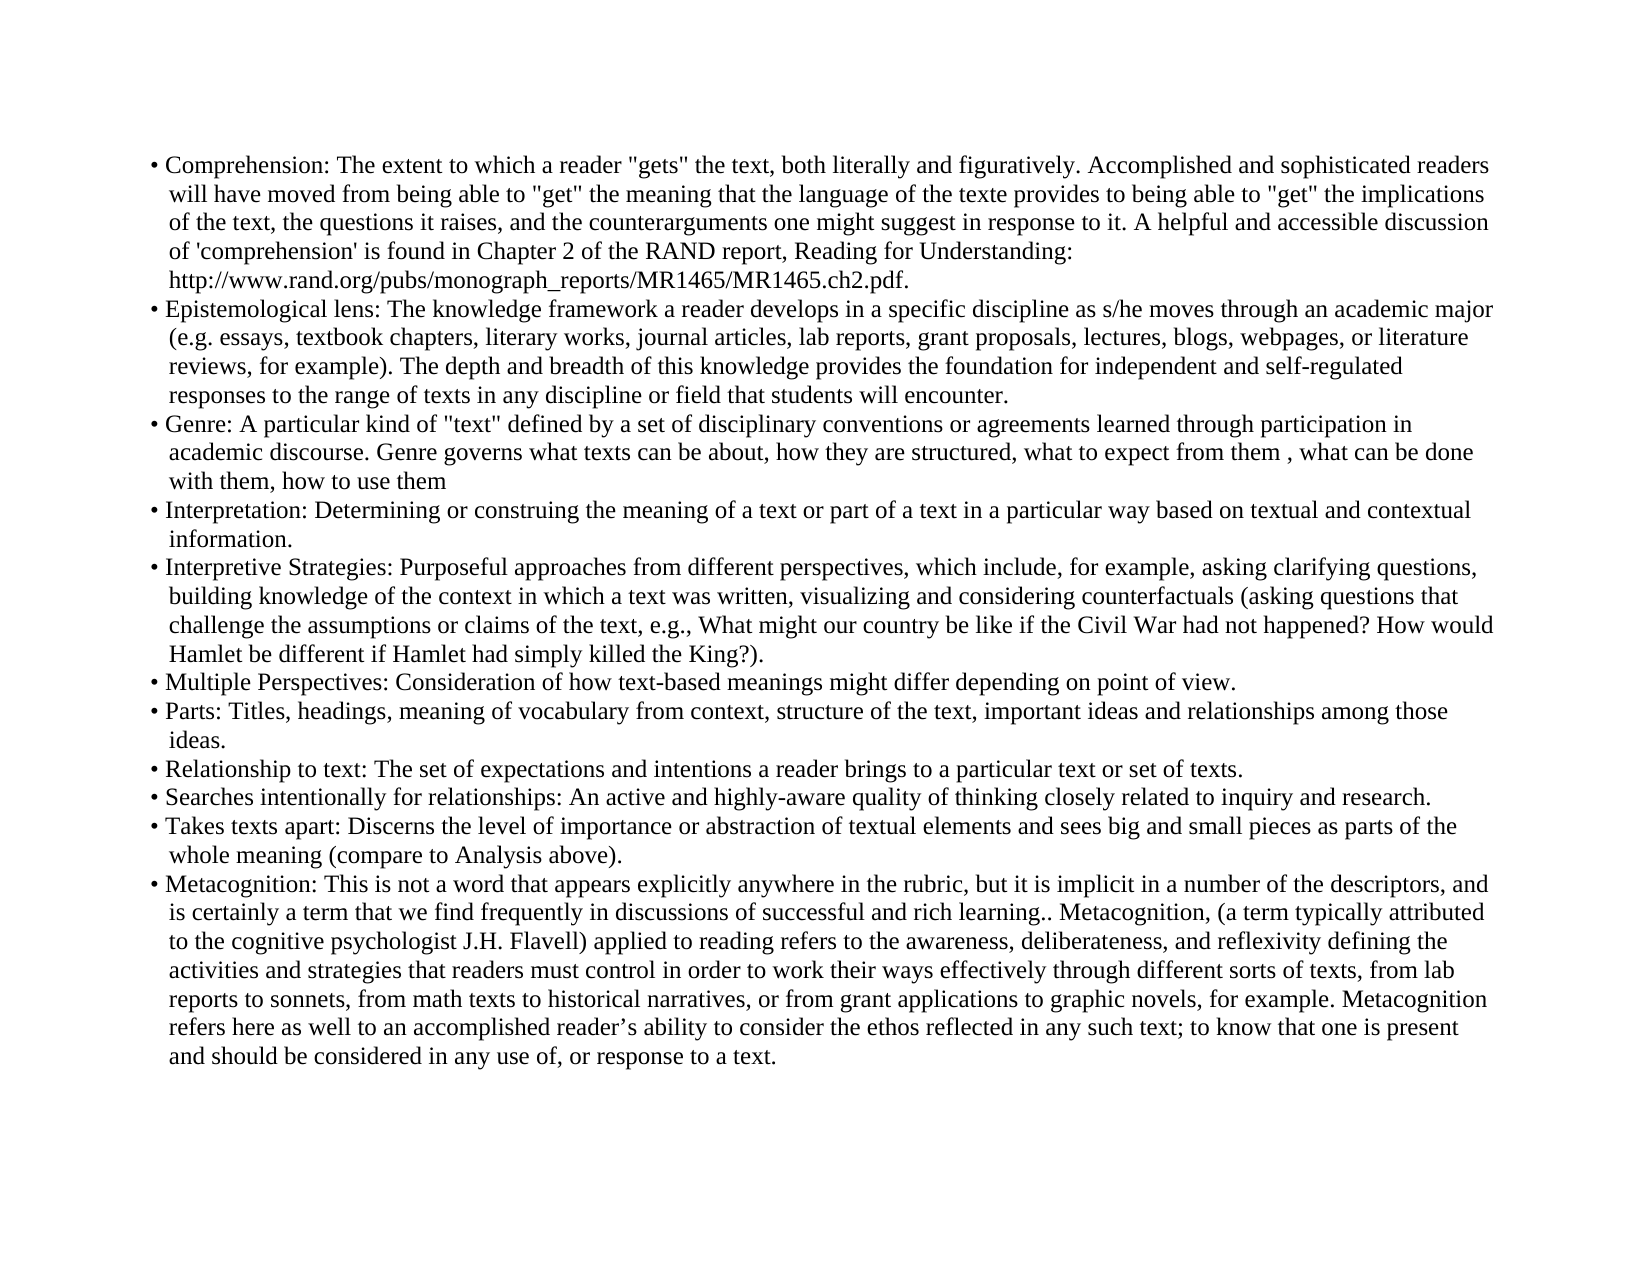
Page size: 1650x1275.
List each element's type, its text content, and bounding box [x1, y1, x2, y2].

text • Comprehension: The extent to which a reader "gets" the text, both literally and figuratively. Accomplished and sophisticated readers will have moved from being able to "get" the meaning that the language of the texte provides to being able to "get" the implications of the text, the questions it raises, and the counterarguments one might suggest in response to it. A helpful and accessible discussion of 'comprehension' is found in Chapter 2 of the RAND report, Reading for Understanding: http://www.rand.org/pubs/monograph_reports/MR1465/MR1465.ch2.pdf. [150, 150, 1500, 294]
text • Parts: Titles, headings, meaning of vocabulary from context, structure of the text, important ideas and relationships among those ideas. [150, 696, 1500, 754]
text • Multiple Perspectives: Consideration of how text-based meanings might differ depending on point of view. [150, 667, 1500, 696]
text • Interpretive Strategies: Purposeful approaches from different perspectives, which include, for example, asking clarifying questions, building knowledge of the context in which a text was written, visualizing and considering counterfactuals (asking questions that challenge the assumptions or claims of the text, e.g., What might our country be like if the Civil War had not happened? How would Hamlet be different if Hamlet had simply killed the King?). [150, 552, 1500, 667]
text • Relationship to text: The set of expectations and intentions a reader brings to a particular text or set of texts. [150, 754, 1500, 782]
text • Searches intentionally for relationships: An active and highly-aware quality of thinking closely related to inquiry and research. [150, 782, 1500, 811]
text • Metacognition: This is not a word that appears explicitly anywhere in the rubric, but it is implicit in a number of the descriptors, and is certainly a term that we find frequently in discussions of successful and rich learning.. Metacognition, (a term typically attributed to the cognitive psychologist J.H. Flavell) applied to reading refers to the awareness, deliberateness, and reflexivity defining the activities and strategies that readers must control in order to work their ways effectively through different sorts of texts, from lab reports to sonnets, from math texts to historical narratives, or from grant applications to graphic novels, for example. Metacognition refers here as well to an accomplished reader’s ability to consider the ethos reflected in any such text; to know that one is present and should be considered in any use of, or response to a text. [150, 869, 1500, 1070]
text • Genre: A particular kind of "text" defined by a set of disciplinary conventions or agreements learned through participation in academic discourse. Genre governs what texts can be about, how they are structured, what to expect from them , what can be done with them, how to use them [150, 409, 1500, 495]
text • Interpretation: Determining or construing the meaning of a text or part of a text in a particular way based on textual and contextual information. [150, 495, 1500, 552]
text • Epistemological lens: The knowledge framework a reader develops in a specific discipline as s/he moves through an academic major (e.g. essays, textbook chapters, literary works, journal articles, lab reports, grant proposals, lectures, blogs, webpages, or literature reviews, for example). The depth and breadth of this knowledge provides the foundation for independent and self-regulated responses to the range of texts in any discipline or field that students will encounter. [150, 294, 1500, 409]
text • Takes texts apart: Discerns the level of importance or abstraction of textual elements and sees big and small pieces as parts of the whole meaning (compare to Analysis above). [150, 811, 1500, 869]
